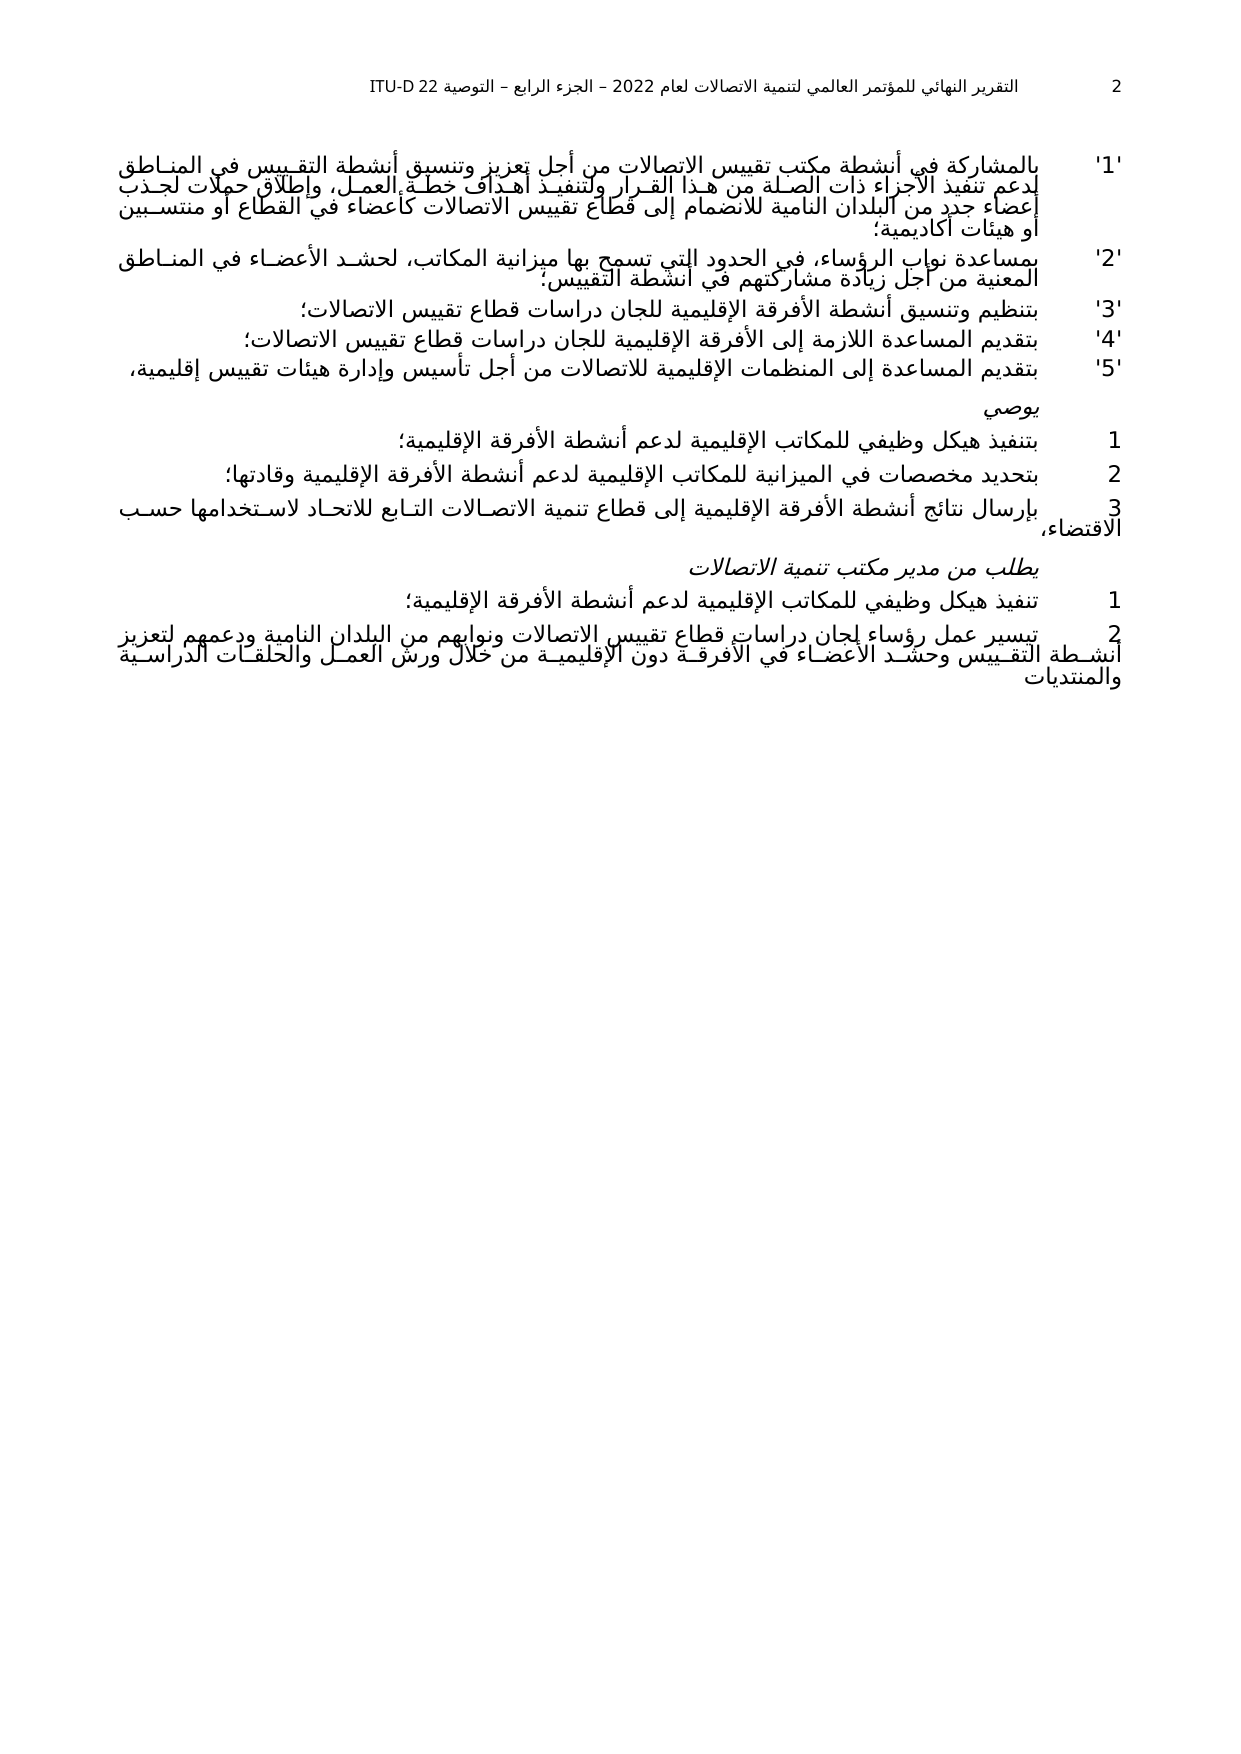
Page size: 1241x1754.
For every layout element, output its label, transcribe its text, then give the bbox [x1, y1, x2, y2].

text 2 بتحديد مخصصات في الميزانية للمكاتب الإقليمية لدعم أنشطة الأفرقة الإقليمية وقادتها؛ [235, 465, 822, 486]
text '4' بتقديم المساعدة اللازمة إلى الأفرقة الإقليمية للجان دراسات قطاع تقييس الاتصالات؛ [118, 330, 1122, 351]
text 3 بإرسال نتائج أنشطة الأفرقة الإقليمية إلى قطاع تنمية الاتصالات التابع للاتحاد لاستخدامها حسب الاقتضاء، [118, 499, 1122, 542]
text '3' بتنظيم وتنسيق أنشطة الأفرقة الإقليمية للجان دراسات قطاع تقييس الاتصالات؛ [118, 301, 1122, 322]
text يطلب من مدير مكتب تنمية الاتصالات [118, 558, 1039, 579]
text '5' بتقديم المساعدة إلى المنظمات الإقليمية للاتصالات من أجل تأسيس وإدارة هيئات تقييس إقليمية، [118, 360, 1122, 381]
text 1 بتنفيذ هيكل وظيفي للمكاتب الإقليمية لدعم أنشطة الأفرقة الإقليمية؛ [118, 431, 1122, 453]
text يوصي [118, 398, 1039, 419]
text 2 تيسير عمل رؤساء لجان دراسات قطاع تقييس الاتصالات ونوابهم من البلدان النامية ودعمهم لتعزيز أنشطة التقييس وحشد الأعضاء في الأفرقة دون الإقليمية من خلال ورش العمل والحلقات الدراسية والمنتديات [118, 626, 1122, 690]
text 2 بتحديد مخصصات في الميزانية للمكاتب الإقليمية لدعم أنشطة الأفرقة الإقليمية وقادتها؛ [793, 465, 1122, 486]
text 1 تنفيذ هيكل وظيفي للمكاتب الإقليمية لدعم أنشطة الأفرقة الإقليمية؛ [118, 592, 1122, 613]
text '1' بالمشاركة في أنشطة مكتب تقييس الاتصالات من أجل تعزيز وتنسيق أنشطة التقييس في المناطق لدعم تنفيذ الأجزاء ذات الصلة من هذا القرار ولتنفيذ أهداف خطة العمل، وإطلاق حملات لجذب أعضاء جدد من البلدان النامية للانضمام إلى قطاع تقييس الاتصالات كأعضاء في القطاع أو منتسبين أو هيئات أكاديمية؛ [118, 156, 1122, 241]
text '2' بمساعدة نواب الرؤساء، في الحدود التي تسمح بها ميزانية المكاتب، لحشد الأعضاء في المناطق المعنية من أجل زيادة مشاركتهم في أنشطة التقييس؛ [118, 250, 1122, 292]
